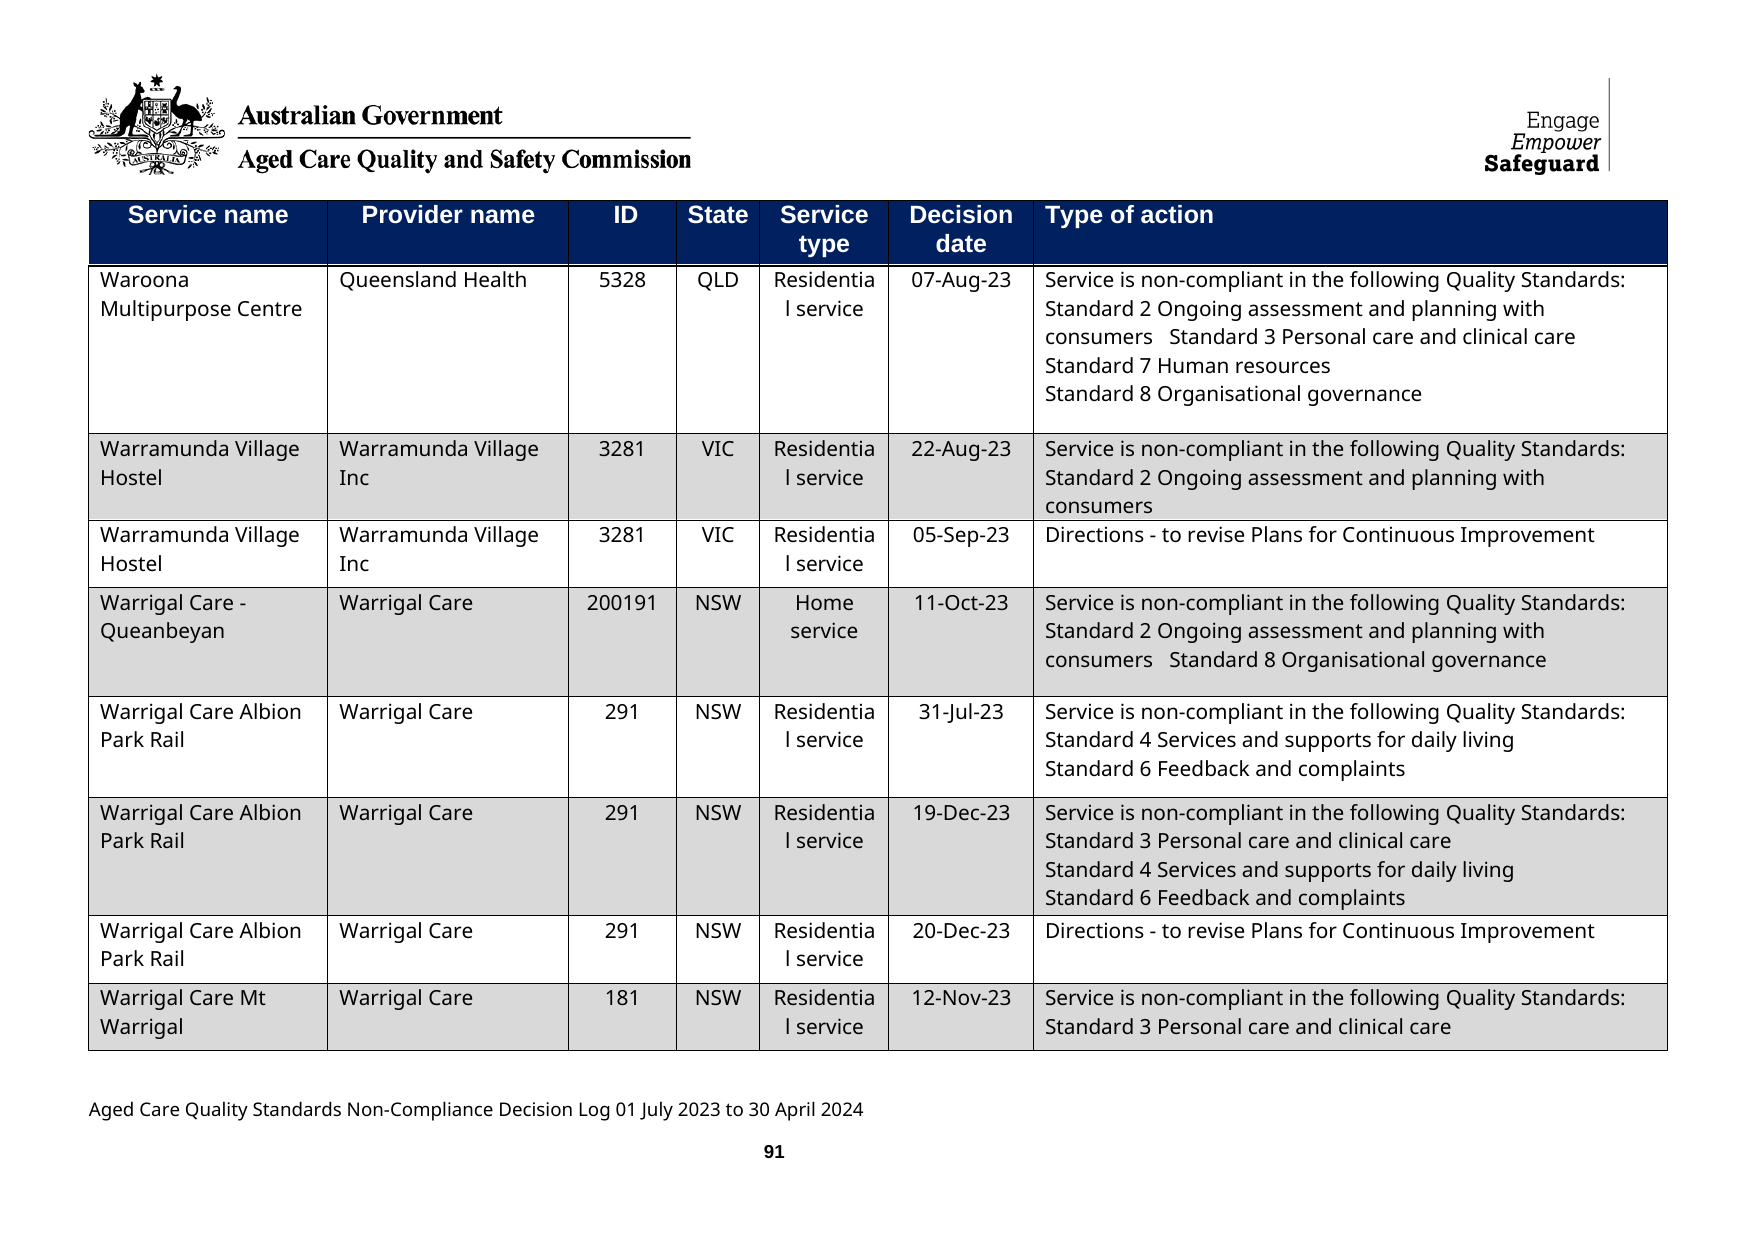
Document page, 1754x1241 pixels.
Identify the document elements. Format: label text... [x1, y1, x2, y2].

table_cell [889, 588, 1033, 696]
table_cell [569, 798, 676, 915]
table_header Type of action [1034, 201, 1667, 264]
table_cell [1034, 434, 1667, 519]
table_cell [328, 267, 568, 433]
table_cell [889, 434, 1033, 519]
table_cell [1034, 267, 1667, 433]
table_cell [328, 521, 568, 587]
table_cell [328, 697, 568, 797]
table_header ID [569, 201, 676, 264]
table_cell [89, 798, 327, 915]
picture [88, 73, 691, 175]
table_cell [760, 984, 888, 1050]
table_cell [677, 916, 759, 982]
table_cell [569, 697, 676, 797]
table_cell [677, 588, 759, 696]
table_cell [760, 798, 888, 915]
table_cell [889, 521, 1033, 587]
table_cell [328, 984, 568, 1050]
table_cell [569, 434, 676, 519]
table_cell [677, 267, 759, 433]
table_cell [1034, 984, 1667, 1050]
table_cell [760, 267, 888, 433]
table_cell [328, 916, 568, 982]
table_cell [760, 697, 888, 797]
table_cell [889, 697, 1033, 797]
table_header Provider name [328, 201, 568, 264]
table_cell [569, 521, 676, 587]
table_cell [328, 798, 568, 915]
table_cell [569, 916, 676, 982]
table_header Decision date [889, 201, 1033, 264]
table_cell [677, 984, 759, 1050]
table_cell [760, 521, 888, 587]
table_header State [677, 201, 759, 264]
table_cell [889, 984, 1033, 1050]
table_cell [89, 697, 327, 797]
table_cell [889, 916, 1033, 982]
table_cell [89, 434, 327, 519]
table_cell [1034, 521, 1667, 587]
picture [1485, 78, 1610, 175]
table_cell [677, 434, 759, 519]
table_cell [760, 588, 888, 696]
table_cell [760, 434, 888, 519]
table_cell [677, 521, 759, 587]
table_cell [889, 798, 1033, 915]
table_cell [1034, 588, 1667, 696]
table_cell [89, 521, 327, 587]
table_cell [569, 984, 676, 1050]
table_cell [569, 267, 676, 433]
table_header Service name [89, 201, 327, 264]
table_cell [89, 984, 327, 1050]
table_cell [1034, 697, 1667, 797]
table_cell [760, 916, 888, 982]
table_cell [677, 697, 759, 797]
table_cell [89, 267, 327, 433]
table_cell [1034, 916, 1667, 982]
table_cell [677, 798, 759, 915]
table_header Service type [760, 201, 888, 264]
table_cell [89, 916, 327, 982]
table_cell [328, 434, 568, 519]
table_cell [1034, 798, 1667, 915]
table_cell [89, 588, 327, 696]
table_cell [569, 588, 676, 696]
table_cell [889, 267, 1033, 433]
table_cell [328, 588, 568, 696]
